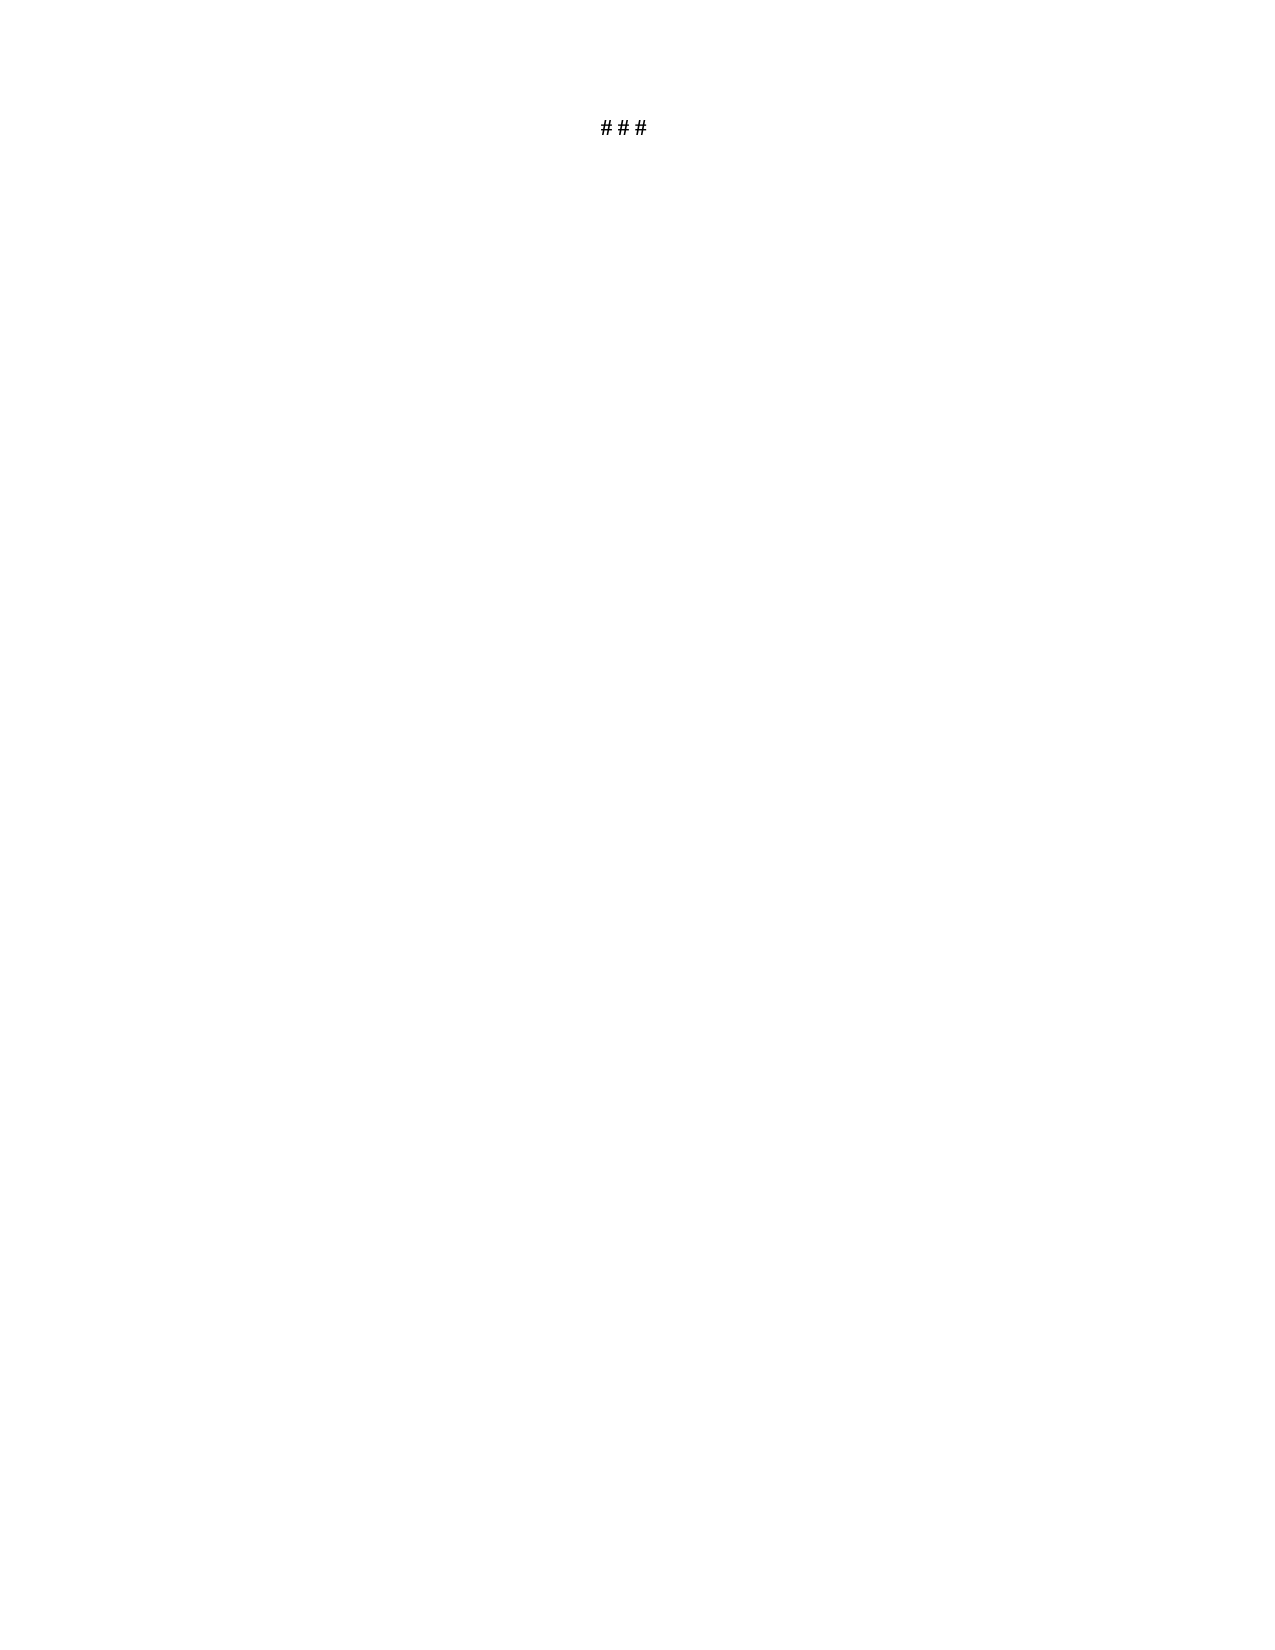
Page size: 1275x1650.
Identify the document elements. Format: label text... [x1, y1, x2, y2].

text # # # [112, 114, 1134, 141]
